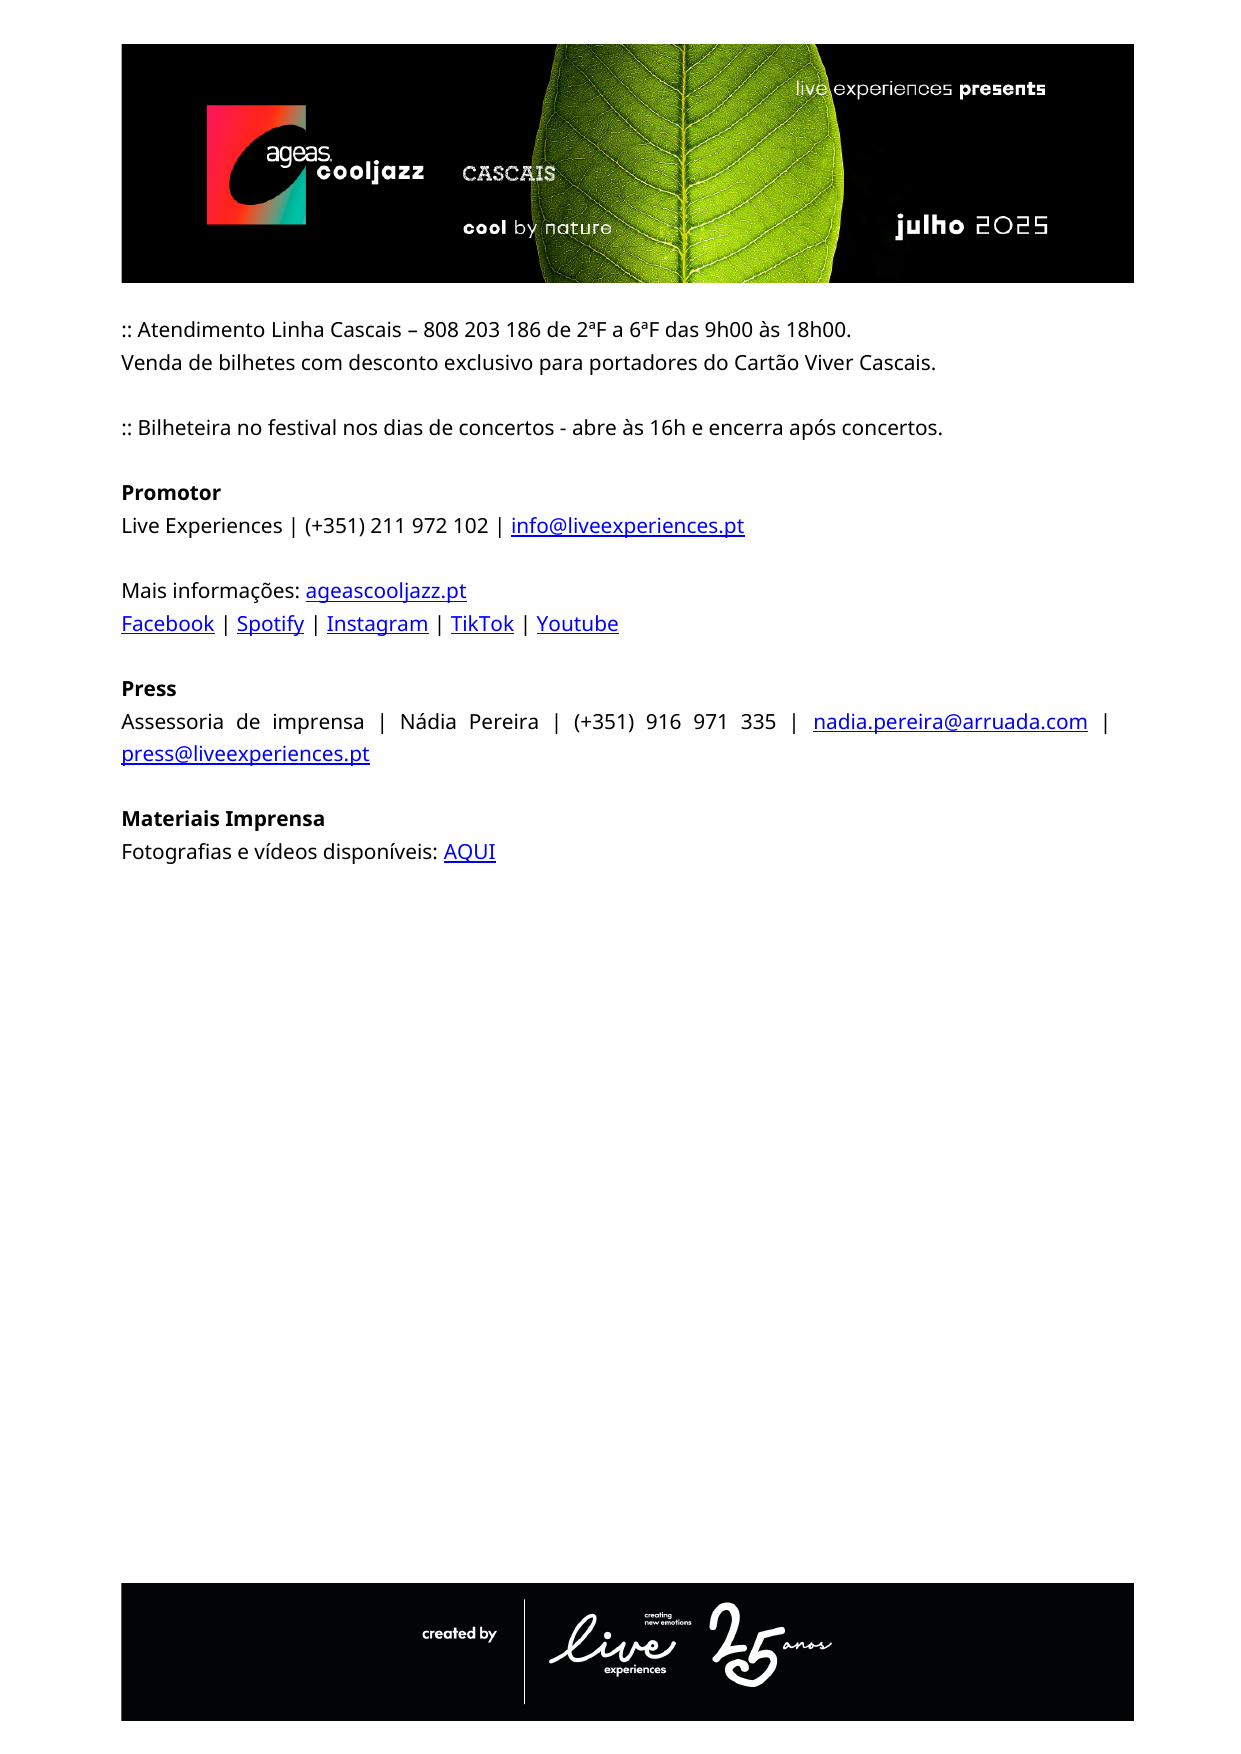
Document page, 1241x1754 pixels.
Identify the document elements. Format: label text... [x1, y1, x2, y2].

text Facebook | Spotify | Instagram | TikTok | Youtube [121, 609, 1111, 637]
text Mais informações: ageascooljazz.pt [121, 576, 1111, 605]
text Venda de bilhetes com desconto exclusivo para portadores do Cartão Viver Cascais. [121, 348, 1111, 377]
text Promotor [121, 446, 1111, 507]
picture [121, 1583, 1134, 1721]
text Materiais Imprensa [121, 804, 1134, 833]
text Fotografias e vídeos disponíveis: AQUI [121, 837, 1134, 866]
text Live Experiences | (+351) 211 972 102 | info@liveexperiences.pt [121, 511, 1111, 539]
text :: Bilheteira no festival nos dias de concertos - abre às 16h e encerra após concertos. [121, 381, 1111, 442]
picture [121, 44, 1134, 283]
text Assessoria de imprensa | Nádia Pereira | (+351) 916 971 335 | nadia.pereira@arruada.com | press@liveexperiences.pt [121, 707, 1111, 768]
text Press [121, 674, 1111, 703]
text :: Atendimento Linha Cascais – 808 203 186 de 2ªF a 6ªF das 9h00 às 18h00. [121, 283, 1111, 344]
